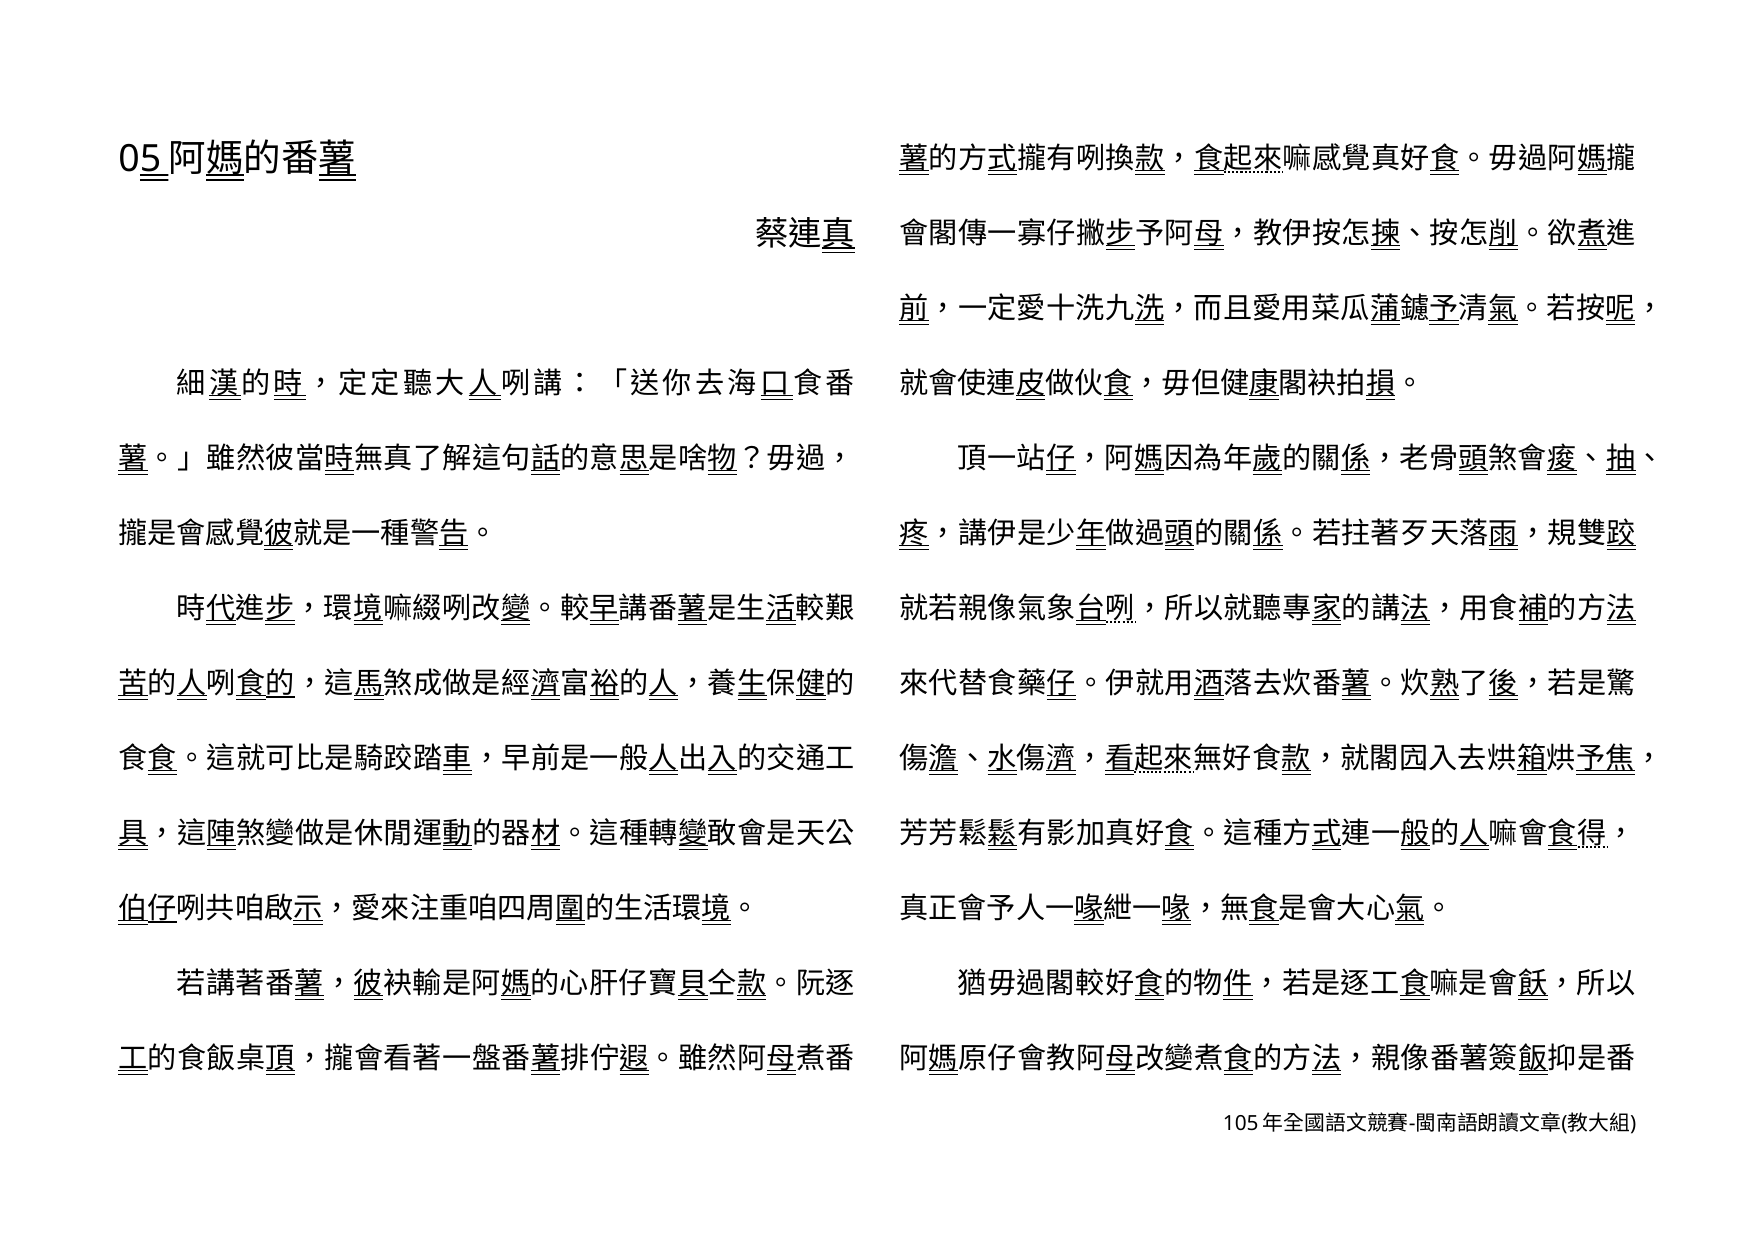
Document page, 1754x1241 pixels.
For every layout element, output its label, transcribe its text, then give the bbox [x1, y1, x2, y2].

text 蔡連真 [118, 193, 855, 268]
text 若講著番薯，彼袂輸是阿媽的心肝仔寶貝仝款。阮逐工的食飯桌頂，攏會看著一盤番薯排佇遐。雖然阿母煮番薯的方式攏有咧換款，食起來嘛感覺真好食。毋過阿媽攏會閣傳一寡仔撇步予阿母，教伊按怎揀、按怎削。欲煮進前，一定愛十洗九洗，而且愛用菜瓜蒲鑢予清氣。若按呢，就會使連皮做伙食，毋但健康閣袂拍損。 [118, 943, 855, 1093]
text 時代進步，環境嘛綴咧改變。較早講番薯是生活較艱苦的人咧食的，這馬煞成做是經濟富裕的人，養生保健的食食。這就可比是騎跤踏車，早前是一般人出入的交通工具，這陣煞變做是休閒運動的器材。這種轉變敢會是天公伯仔咧共咱啟示，愛來注重咱四周圍的生活環境。 [118, 568, 855, 943]
text 頂一站仔，阿媽因為年歲的關係，老骨頭煞會痠、抽、疼，講伊是少年做過頭的關係。若拄著歹天落雨，規雙跤就若親像氣象台咧，所以就聽專家的講法，用食補的方法來代替食藥仔。伊就用酒落去炊番薯。炊熟了後，若是驚傷澹、水傷濟，看起來無好食款，就閣囥入去烘箱烘予焦，芳芳鬆鬆有影加真好食。這種方式連一般的人嘛會食得，真正會予人一喙紲一喙，無食是會大心氣。 [899, 418, 1636, 943]
text 05阿媽的番薯 [118, 118, 855, 193]
text 細漢的時，定定聽大人咧講：「送你去海口食番薯。」雖然彼當時無真了解這句話的意思是啥物？毋過，攏是會感覺彼就是一種警告。 [118, 343, 855, 568]
text 若講著番薯，彼袂輸是阿媽的心肝仔寶貝仝款。阮逐工的食飯桌頂，攏會看著一盤番薯排佇遐。雖然阿母煮番薯的方式攏有咧換款，食起來嘛感覺真好食。毋過阿媽攏會閣傳一寡仔撇步予阿母，教伊按怎揀、按怎削。欲煮進前，一定愛十洗九洗，而且愛用菜瓜蒲鑢予清氣。若按呢，就會使連皮做伙食，毋但健康閣袂拍損。 [899, 118, 1636, 418]
